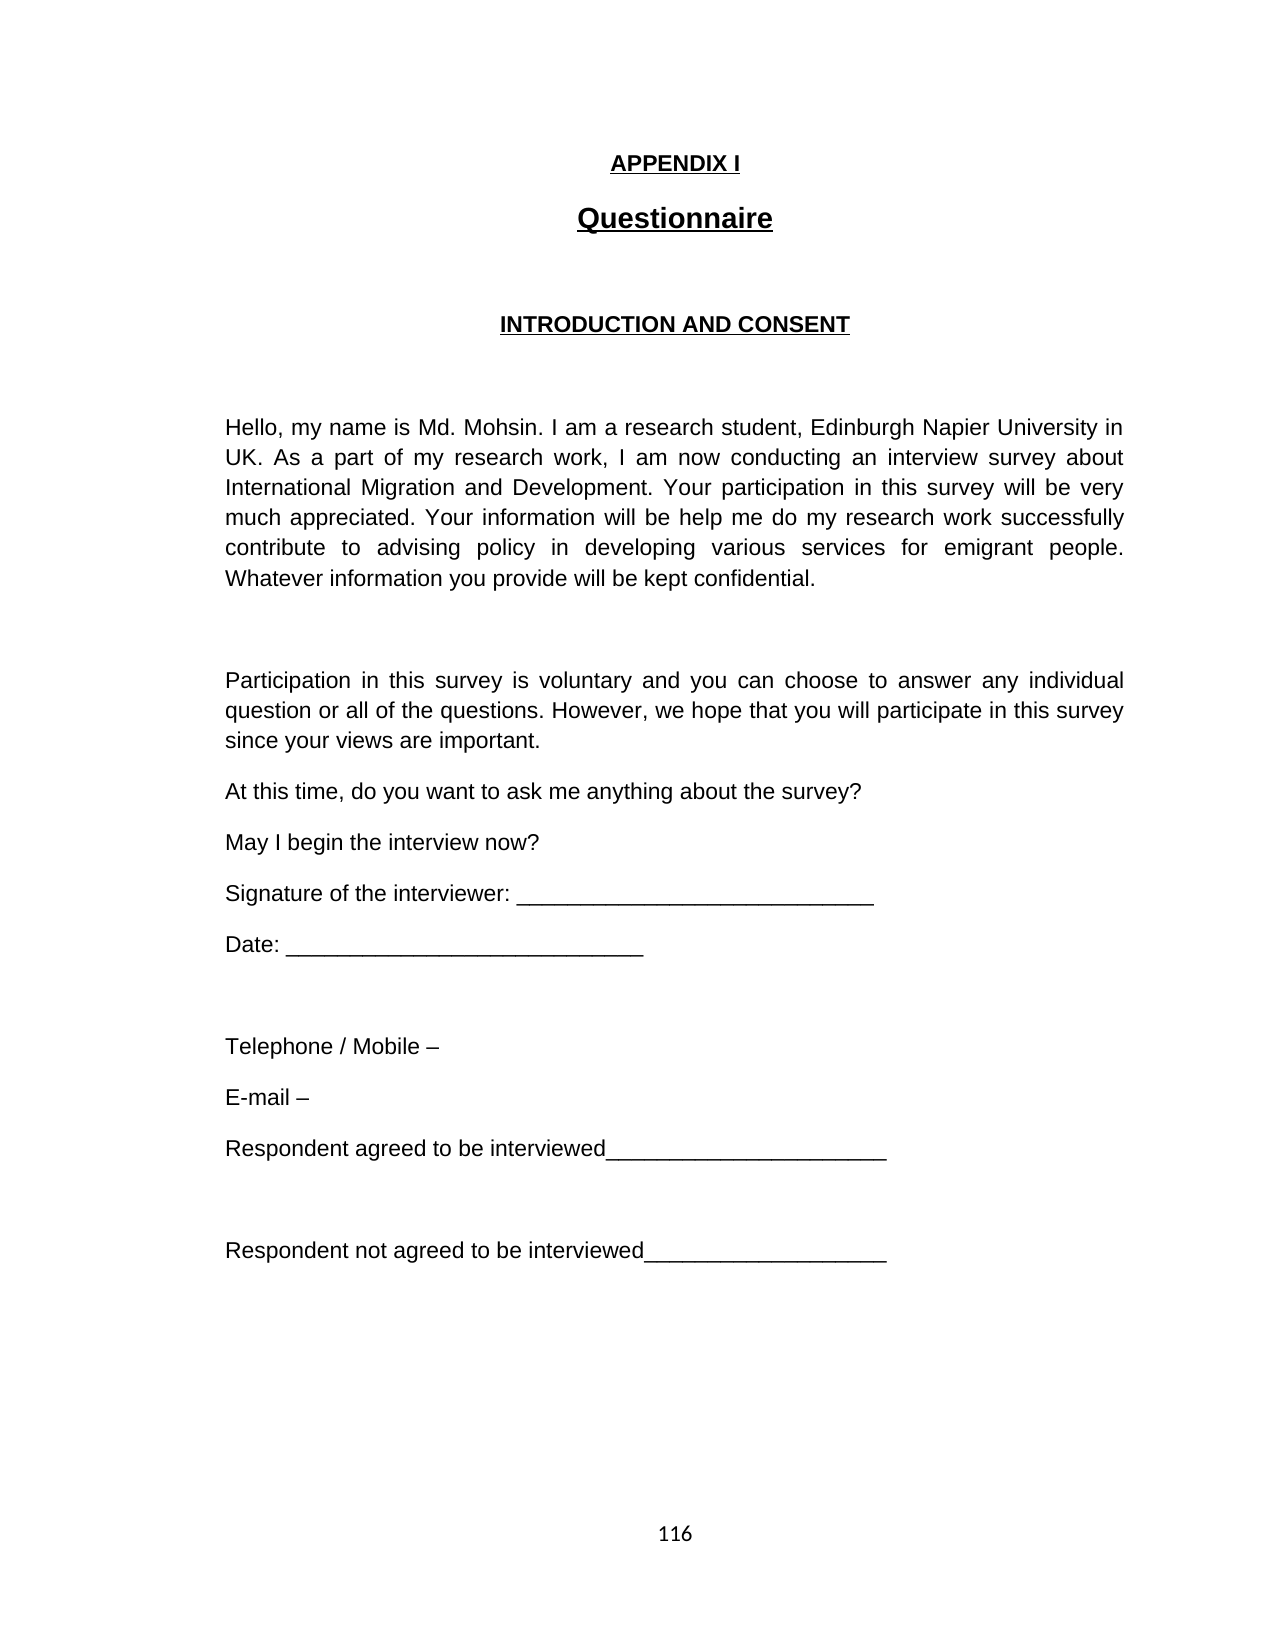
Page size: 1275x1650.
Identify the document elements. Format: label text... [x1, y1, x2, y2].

text Questionnaire [225, 201, 1125, 234]
text Respondent not agreed to be interviewed___________________ [225, 1237, 1125, 1264]
text Respondent agreed to be interviewed______________________ [225, 1135, 1125, 1162]
text INTRODUCTION AND CONSENT [225, 311, 1125, 338]
text Hello, my name is Md. Mohsin. I am a research student, in . As a part of my research work, I am now conducting an interview survey about International Migration and Development. Your participation in this survey will be very much appreciated. Your information will be help me do my research work successfully contribute to advising policy in developing various services for emigrant people. Whatever information you provide will be kept confidential. [225, 413, 1125, 591]
text E-mail – [225, 1084, 1125, 1111]
text May I begin the interview now? [225, 829, 1125, 856]
text Participation in this survey is voluntary and you can choose to answer any individual question or all of the questions. However, we hope that you will participate in this survey since your views are important. [225, 667, 1125, 753]
text At this time, do you want to ask me anything about the survey? [225, 778, 1125, 804]
text Date: ____________________________ [225, 931, 1125, 958]
text Telephone / – [225, 1033, 1125, 1060]
text Signature of the interviewer: ____________________________ [225, 880, 1125, 907]
text APPENDIX I [225, 150, 1125, 176]
